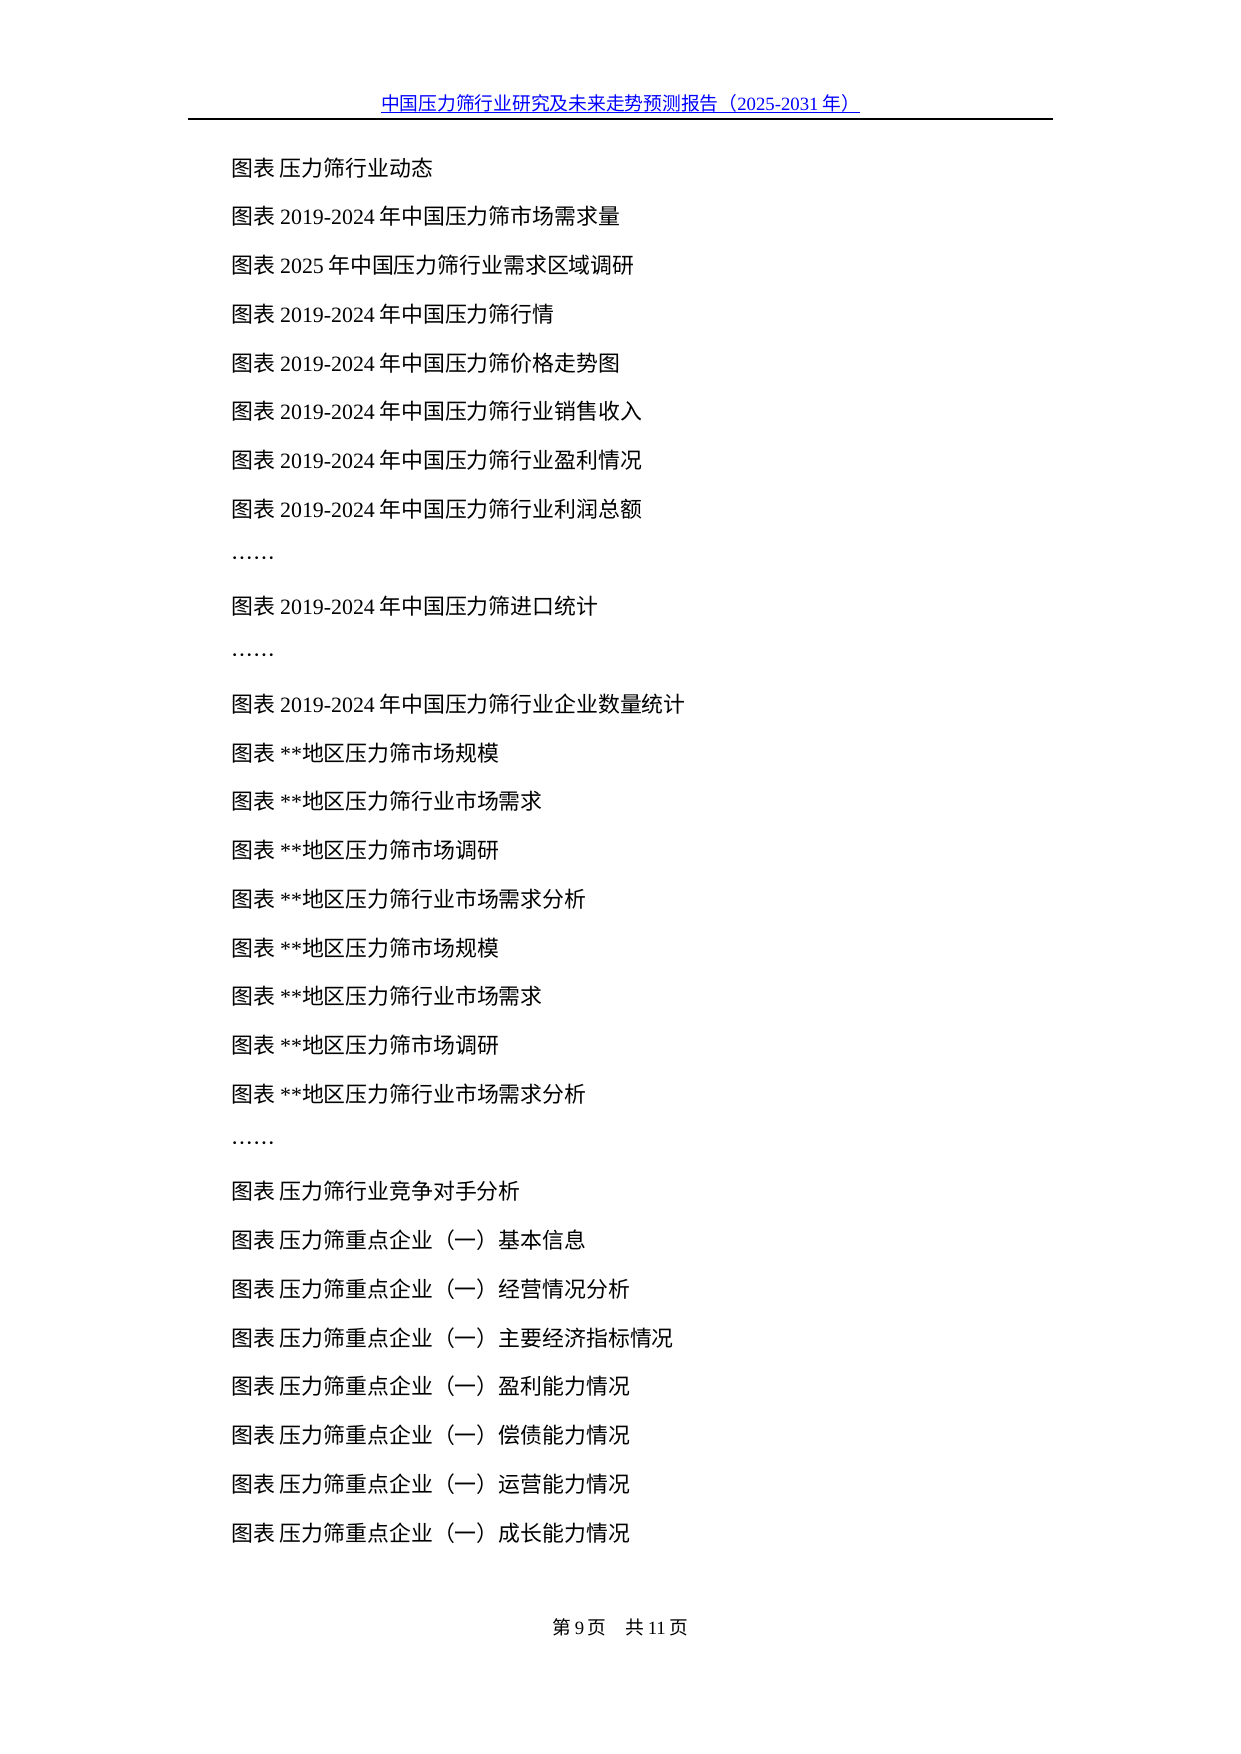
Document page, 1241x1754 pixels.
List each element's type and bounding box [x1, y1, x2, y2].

text [187, 150, 1053, 1548]
